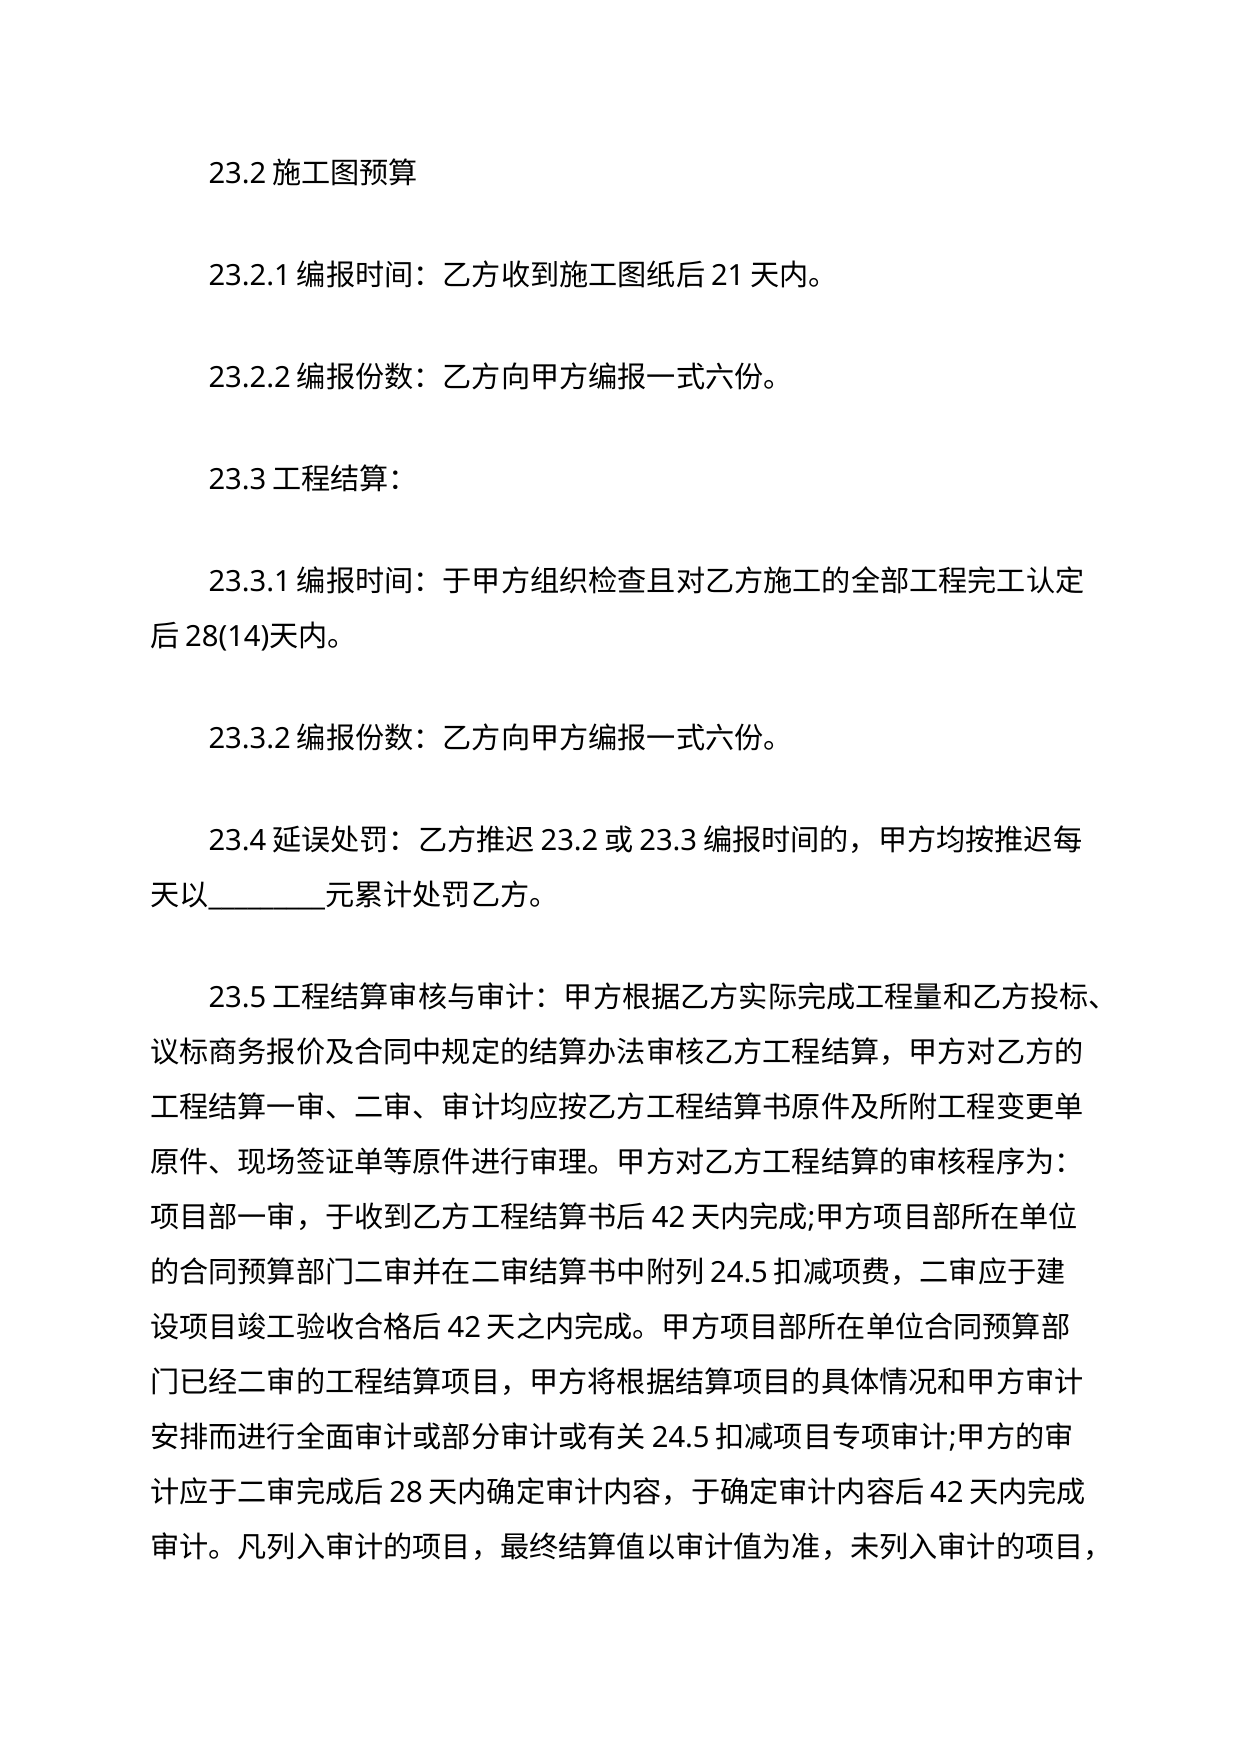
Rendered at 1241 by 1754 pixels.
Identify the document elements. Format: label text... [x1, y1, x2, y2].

text 23.2.2编报份数：乙方向甲方编报一式六份。 [150, 354, 1090, 396]
text 23.3.1编报时间：于甲方组织检查且对乙方施工的全部工程完工认定后28(14)天内。 [150, 558, 1090, 655]
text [150, 974, 1090, 1566]
text 23.3.2编报份数：乙方向甲方编报一式六份。 [150, 715, 1090, 757]
text 23.3工程结算： [150, 456, 1090, 498]
text 23.2.1编报时间：乙方收到施工图纸后21天内。 [150, 252, 1090, 294]
text 23.2施工图预算 [150, 150, 1090, 192]
text 23.4延误处罚：乙方推迟23.2或23.3编报时间的，甲方均按推迟每天以_________元累计处罚乙方。 [150, 817, 1090, 914]
